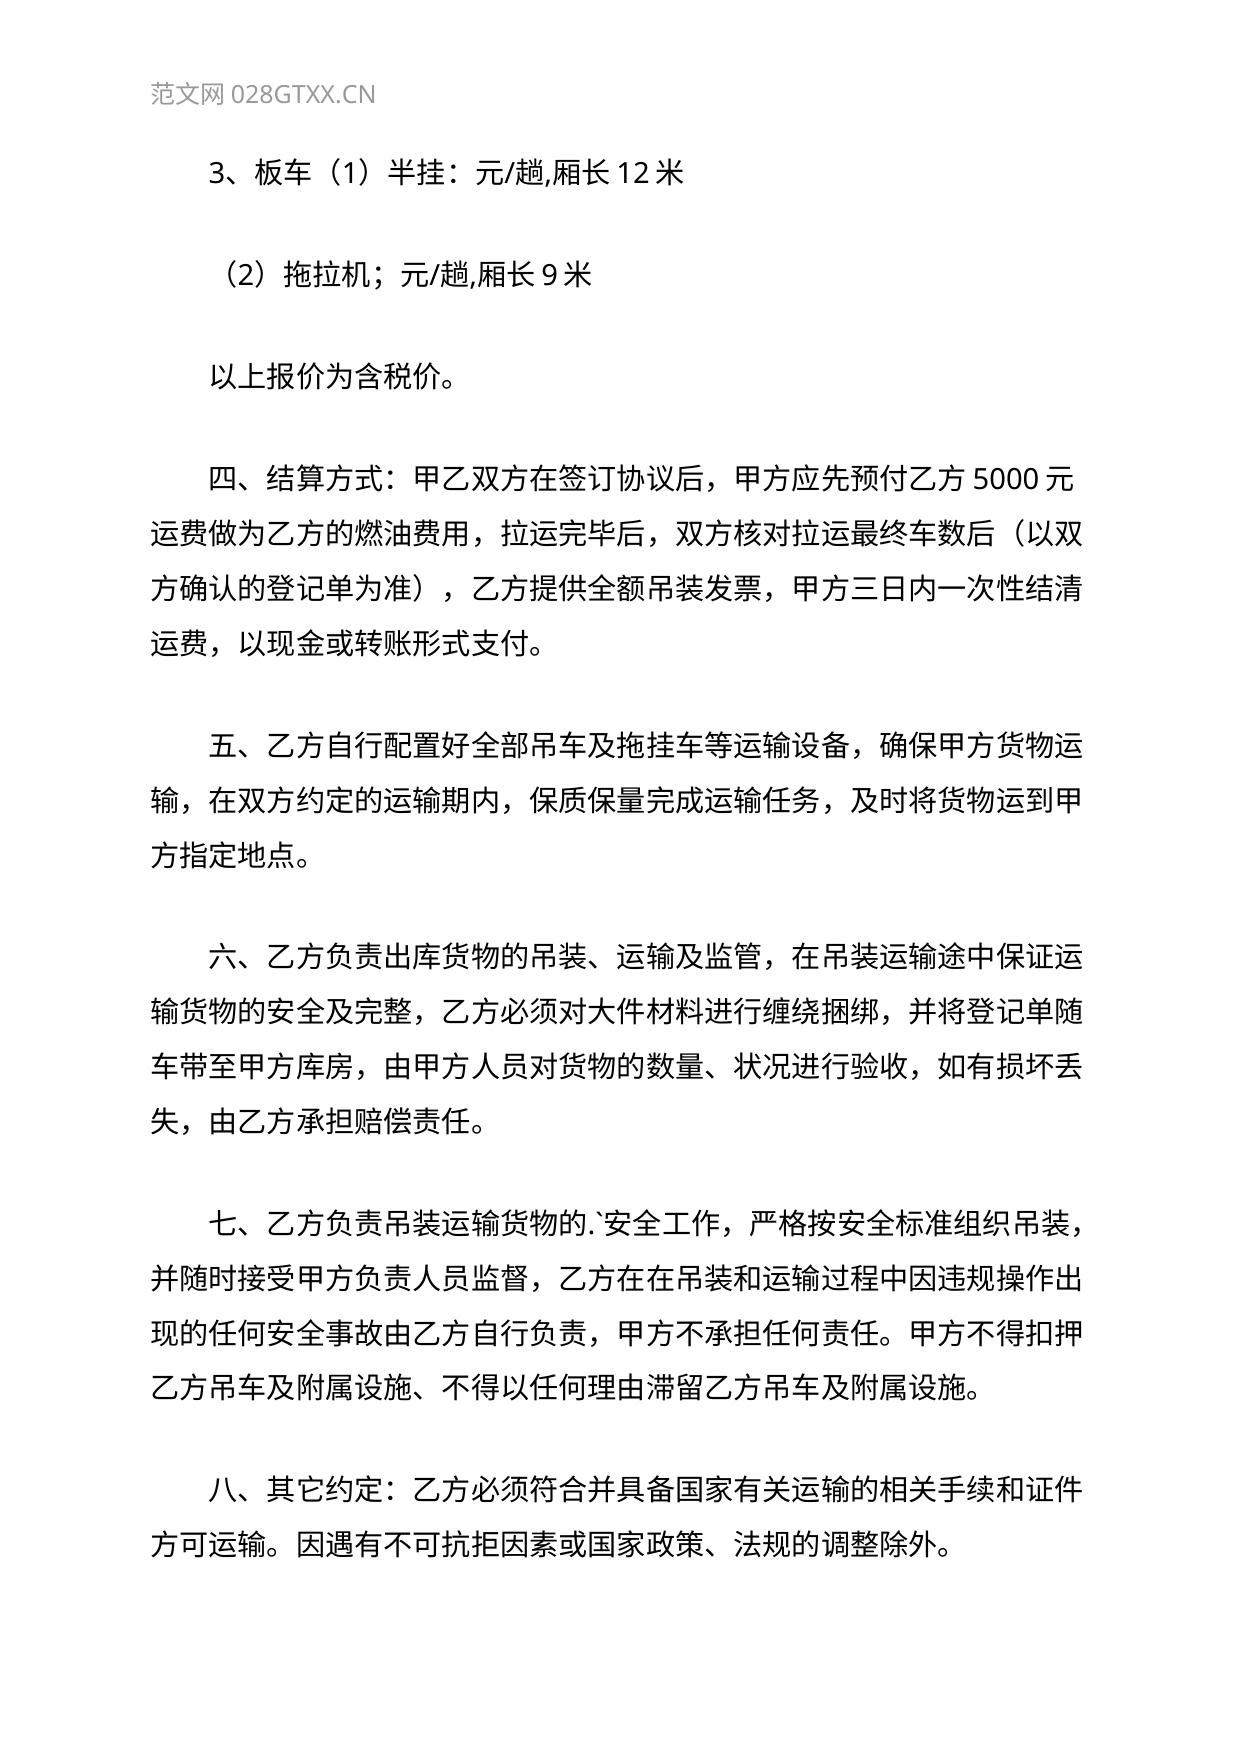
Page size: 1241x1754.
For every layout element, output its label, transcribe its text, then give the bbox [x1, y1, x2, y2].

text 四、结算方式：甲乙双方在签订协议后，甲方应先预付乙方5000元运费做为乙方的燃油费用，拉运完毕后，双方核对拉运最终车数后（以双方确认的登记单为准），乙方提供全额吊装发票，甲方三日内一次性结清运费，以现金或转账形式支付。 [150, 456, 1090, 663]
text 3、板车（1）半挂：元/趟,厢长12米 [150, 150, 1090, 192]
text 八、其它约定：乙方必须符合并具备国家有关运输的相关手续和证件方可运输。因遇有不可抗拒因素或国家政策、法规的调整除外。 [150, 1467, 1090, 1564]
text 七、乙方负责吊装运输货物的.`安全工作，严格按安全标准组织吊装，并随时接受甲方负责人员监督，乙方在在吊装和运输过程中因违规操作出现的任何安全事故由乙方自行负责，甲方不承担任何责任。甲方不得扣押乙方吊车及附属设施、不得以任何理由滞留乙方吊车及附属设施。 [150, 1200, 1090, 1407]
text （2）拖拉机；元/趟,厢长9米 [150, 252, 1090, 294]
text 以上报价为含税价。 [150, 354, 1090, 396]
text 六、乙方负责出库货物的吊装、运输及监管，在吊装运输途中保证运输货物的安全及完整，乙方必须对大件材料进行缠绕捆绑，并将登记单随车带至甲方库房，由甲方人员对货物的数量、状况进行验收，如有损坏丢失，由乙方承担赔偿责任。 [150, 934, 1090, 1141]
text 五、乙方自行配置好全部吊车及拖挂车等运输设备，确保甲方货物运输，在双方约定的运输期内，保质保量完成运输任务，及时将货物运到甲方指定地点。 [150, 722, 1090, 874]
